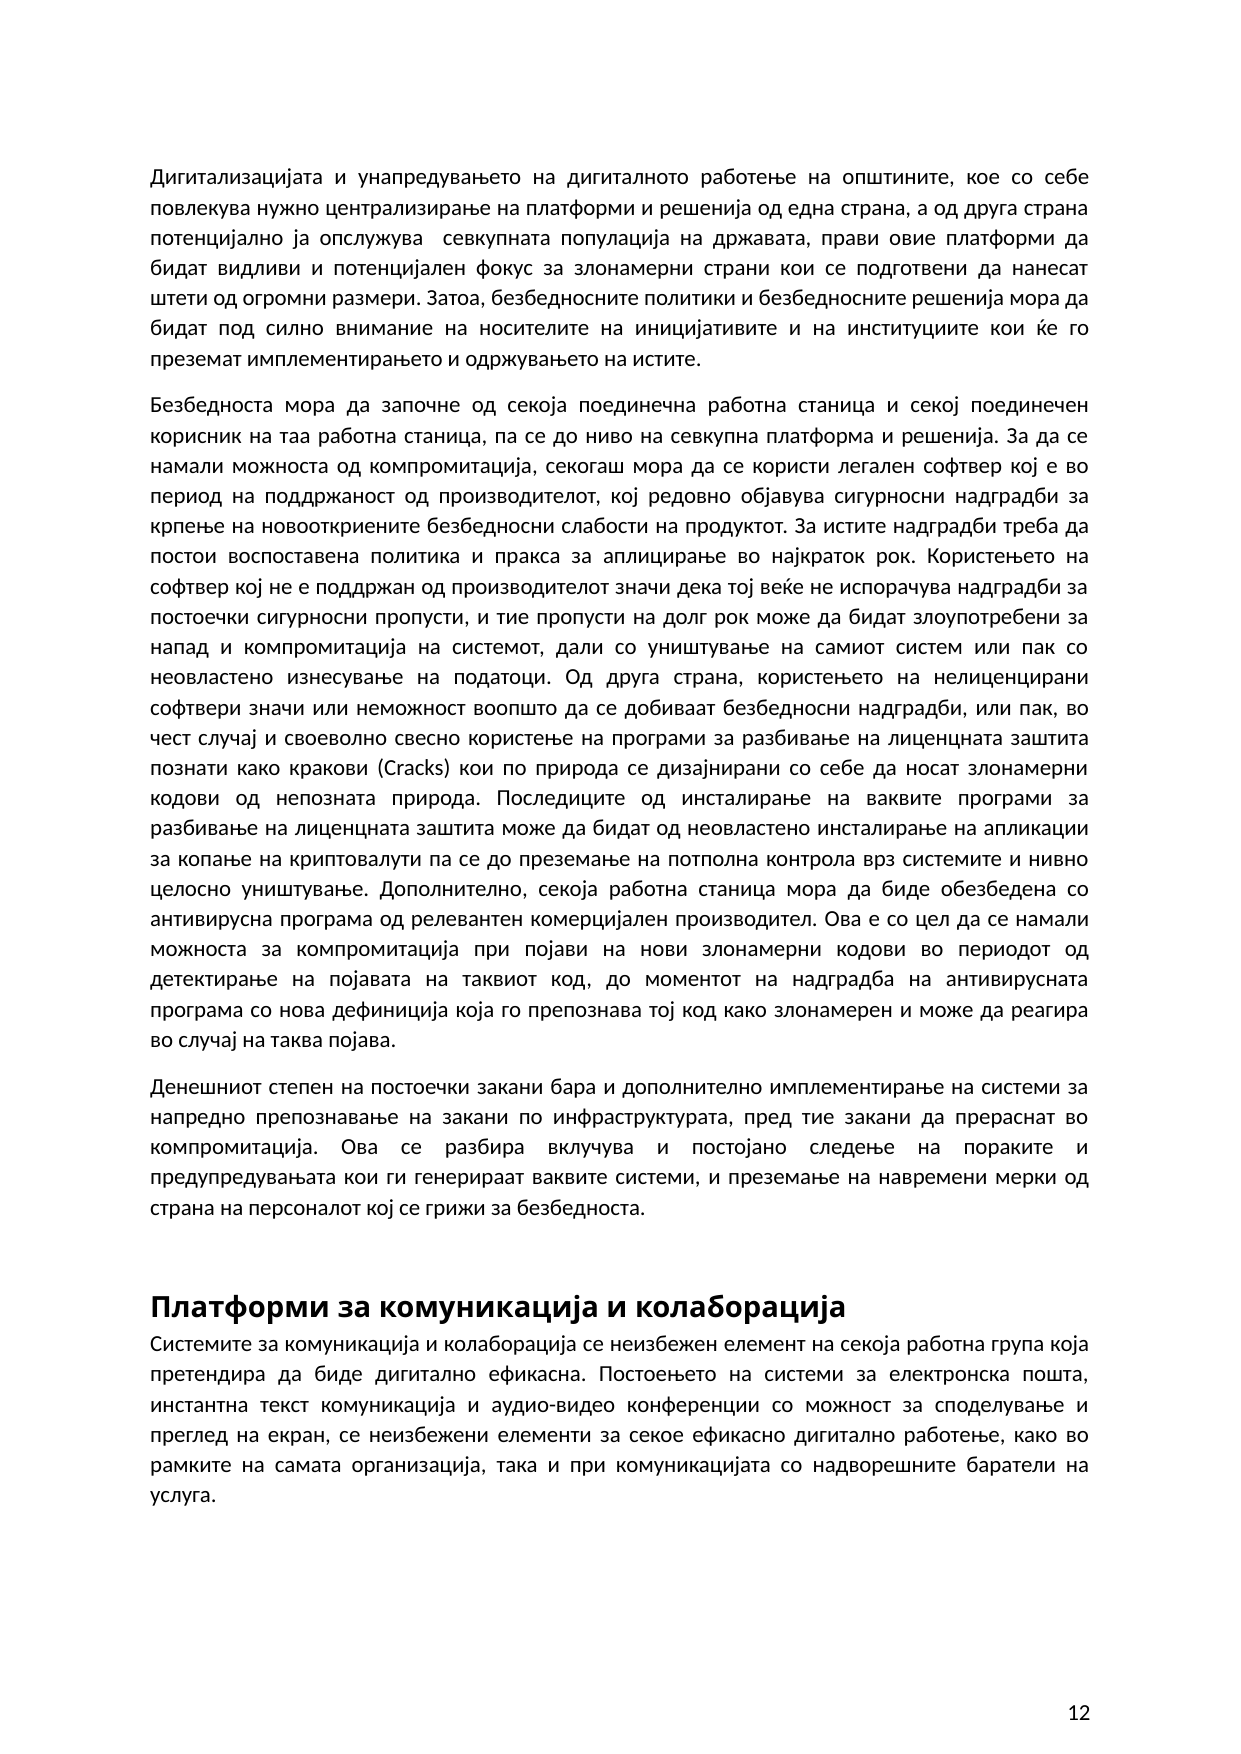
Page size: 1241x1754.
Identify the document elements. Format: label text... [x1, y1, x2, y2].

text Системите за комуникација и колаборација се неизбежен елемент на секоја работна група која претендира да биде дигитално ефикасна. Постоењето на системи за електронска пошта, инстантна текст комуникација и аудио-видео конференции со можност за споделување и преглед на екран, се неизбежени елементи за секое ефикасно дигитално работење, како во рамките на самата организација, така и при комуникацијата со надворешните баратели на услуга. [150, 1329, 1090, 1508]
text Дигитализацијата и унапредувањето на дигиталното работење на општините, кое со себе повлекува нужно централизирање на платформи и решенија од една страна, а од друга страна потенцијално ја опслужува севкупната популација на државата, прави овие платформи да бидат видливи и потенцијален фокус за злонамерни страни кои се подготвени да нанесат штети од огромни размери. Затоа, безбедносните политики и безбедносните решенија мора да бидат под силно внимание на носителите на иницијативите и на институциите кои ќе го преземат имплементирањето и одржувањето на истите. [150, 162, 1090, 372]
text Денешниот степен на постоечки закани бара и дополнително имплементирање на системи за напредно препознавање на закани по инфраструктурата, пред тие закани да прераснат во компромитација. Ова се разбира вклучува и постојано следење на пораките и предупредувањата кои ги генерираат ваквите системи, и преземање на навремени мерки од страна на персоналот кој се грижи за безбедноста. [150, 1072, 1090, 1221]
subtitle Платформи за комуникација и колаборација [150, 1286, 1090, 1326]
text Безбедноста мора да започне од секоја поединечна работна станица и секој поединечен корисник на таа работна станица, па се до ниво на севкупна платформа и решенија. За да се намали можноста од компромитација, секогаш мора да се користи легален софтвер кој е во период на поддржаност од производителот, кој редовно објавува сигурносни надградби за крпење на новооткриените безбедносни слабости на продуктот. За истите надградби треба да постои воспоставена политика и пракса за аплицирање во најкраток рок. Користењето на софтвер кој не е поддржан од производителот значи дека тој веќе не испорачува надградби за постоечки сигурносни пропусти, и тие пропусти на долг рок може да бидат злоупотребени за напад и компромитација на системот, дали со уништување на самиот систем или пак со неовластено изнесување на податоци. Од друга страна, користењето на нелиценцирани софтвери значи или неможност воопшто да се добиваат безбедносни надградби, или пак, во чест случај и своеволно свесно користење на програми за разбивање на лиценцната заштита познати како кракови (Cracks) кои по природа се дизајнирани со себе да носат злонамерни кодови од непозната природа. Последиците од инсталирање на ваквите програми за разбивање на лиценцната заштита може да бидат од неовластено инсталирање на апликации за копање на криптовалути па се до преземање на потполна контрола врз системите и нивно целосно уништување. Дополнително, секоја работна станица мора да биде обезбедена со антивирусна програма од релевантен комерцијален производител. Ова е со цел да се намали можноста за компромитација при појави на нови злонамерни кодови во периодот од детектирање на појавата на таквиот код, до моментот на надградба на антивирусната програма со нова дефиниција која го препознава тој код како злонамерен и може да реагира во случај на таква појава. [150, 391, 1090, 1053]
